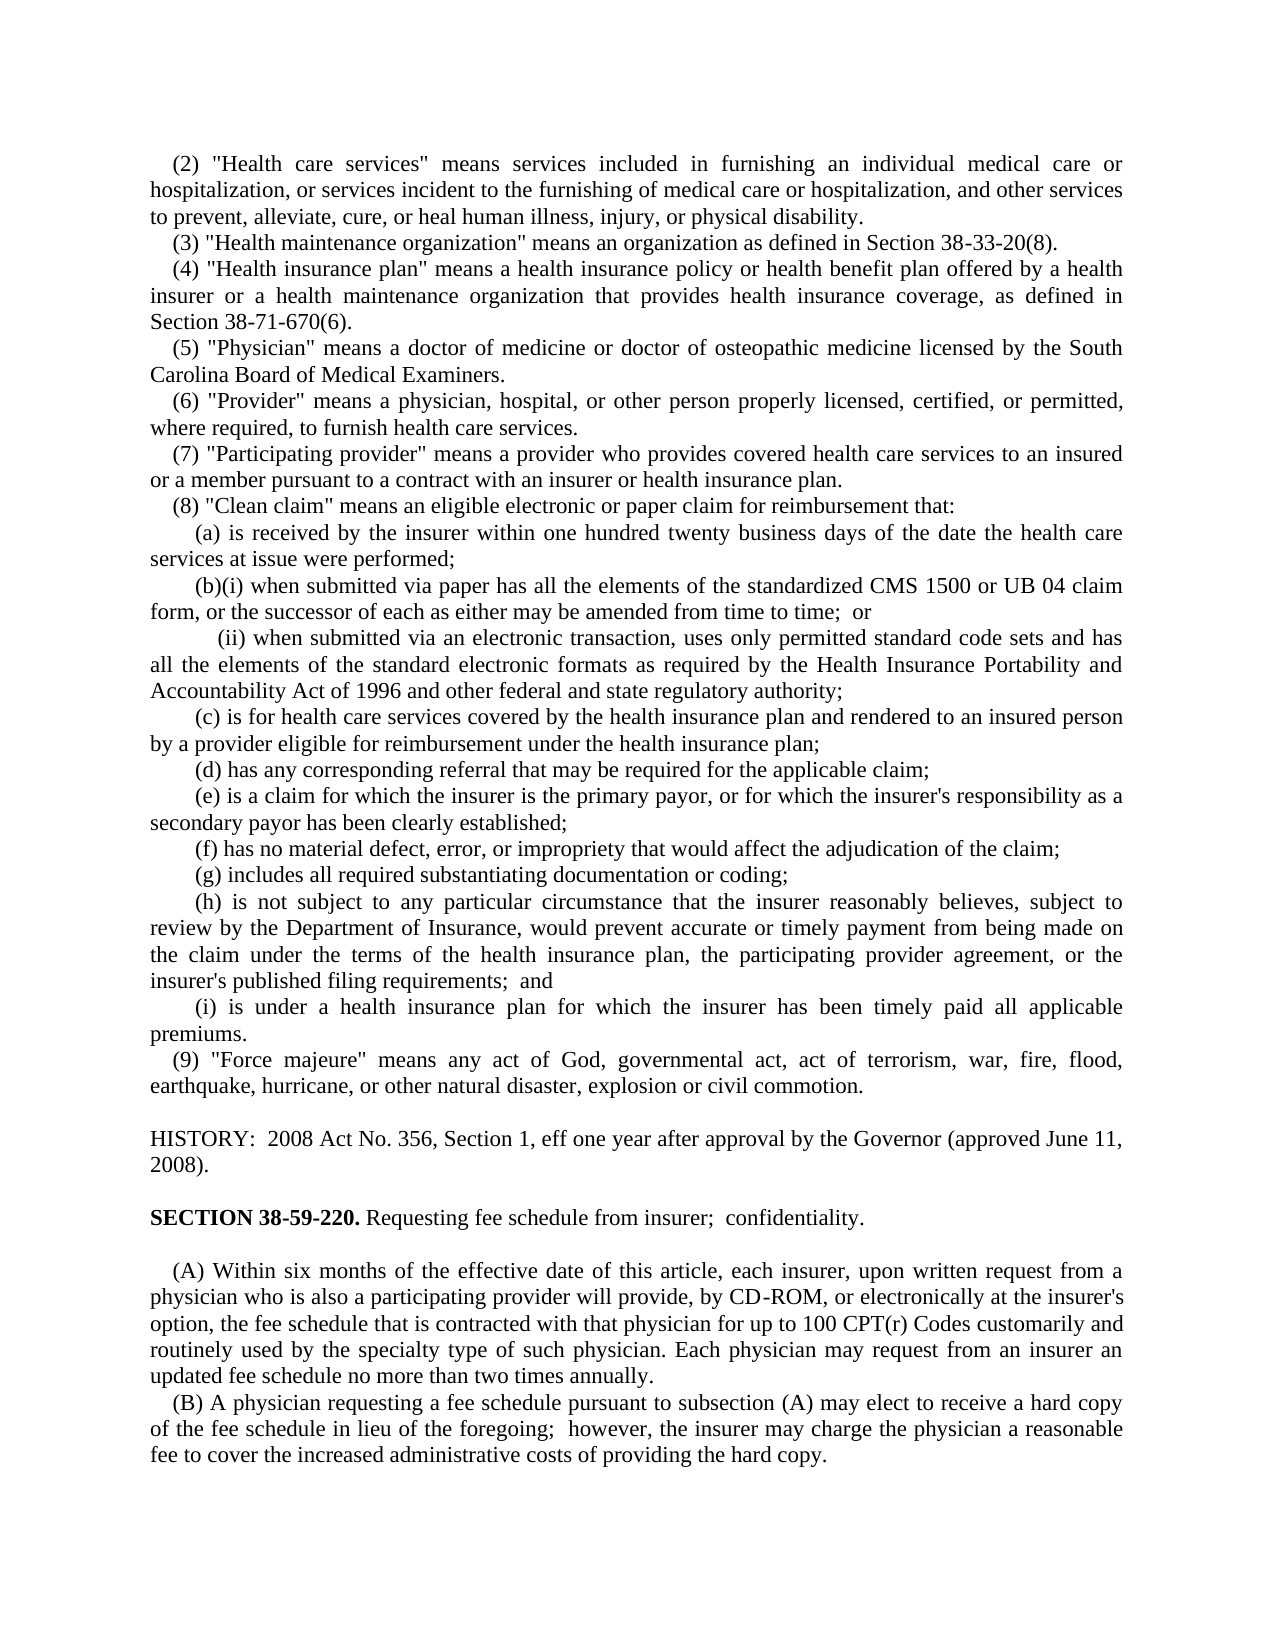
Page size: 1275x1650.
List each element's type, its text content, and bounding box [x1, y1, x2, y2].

text HISTORY: 2008 Act No. 356, Section 1, eff one year after approval by the Governor (approved June 11, 2008). [150, 1125, 1125, 1178]
text (i) is under a health insurance plan for which the insurer has been timely paid all applicable premiums. [150, 993, 1125, 1046]
text (A) Within six months of the effective date of this article, each insurer, upon written request from a physician who is also a participating provider will provide, by CD-ROM, or electronically at the insurer's option, the fee schedule that is contracted with that physician for up to 100 CPT(r) Codes customarily and routinely used by the specialty type of such physician. Each physician may request from an insurer an updated fee schedule no more than two times annually. [150, 1257, 1125, 1389]
text SECTION 38-59-220. Requesting fee schedule from insurer; confidentiality. [150, 1204, 1125, 1231]
text (e) is a claim for which the insurer is the primary payor, or for which the insurer's responsibility as a secondary payor has been clearly established; [150, 782, 1125, 835]
text (B) A physician requesting a fee schedule pursuant to subsection (A) may elect to receive a hard copy of the fee schedule in lieu of the foregoing; however, the insurer may charge the physician a reasonable fee to cover the increased administrative costs of providing the hard copy. [150, 1389, 1125, 1468]
text (ii) when submitted via an electronic transaction, uses only permitted standard code sets and has all the elements of the standard electronic formats as required by the Health Insurance Portability and Accountability Act of 1996 and other federal and state regulatory authority; [150, 624, 1125, 703]
text (g) includes all required substantiating documentation or coding; [150, 862, 1125, 888]
text (6) "Provider" means a physician, hospital, or other person properly licensed, certified, or permitted, where required, to furnish health care services. [150, 387, 1125, 440]
text (f) has no material defect, error, or impropriety that would affect the adjudication of the claim; [150, 835, 1125, 862]
text (8) "Clean claim" means an eligible electronic or paper claim for reimbursement that: [150, 493, 1125, 519]
text (7) "Participating provider" means a provider who provides covered health care services to an insured or a member pursuant to a contract with an insurer or health insurance plan. [150, 440, 1125, 493]
text (d) has any corresponding referral that may be required for the applicable claim; [150, 756, 1125, 782]
text (h) is not subject to any particular circumstance that the insurer reasonably believes, subject to review by the Department of Insurance, would prevent accurate or timely payment from being made on the claim under the terms of the health insurance plan, the participating provider agreement, or the insurer's published filing requirements; and [150, 888, 1125, 993]
text (c) is for health care services covered by the health insurance plan and rendered to an insured person by a provider eligible for reimbursement under the health insurance plan; [150, 703, 1125, 756]
text (b)(i) when submitted via paper has all the elements of the standardized CMS 1500 or UB 04 claim form, or the successor of each as either may be amended from time to time; or [150, 572, 1125, 624]
text (4) "Health insurance plan" means a health insurance policy or health benefit plan offered by a health insurer or a health maintenance organization that provides health insurance coverage, as defined in Section 38-71-670(6). [150, 255, 1125, 334]
text (3) "Health maintenance organization" means an organization as defined in Section 38-33-20(8). [150, 229, 1125, 255]
text (9) "Force majeure" means any act of God, governmental act, act of terrorism, war, fire, flood, earthquake, hurricane, or other natural disaster, explosion or civil commotion. [150, 1046, 1125, 1099]
text (a) is received by the insurer within one hundred twenty business days of the date the health care services at issue were performed; [150, 519, 1125, 572]
text (2) "Health care services" means services included in furnishing an individual medical care or hospitalization, or services incident to the furnishing of medical care or hospitalization, and other services to prevent, alleviate, cure, or heal human illness, injury, or physical disability. [150, 150, 1125, 229]
text (5) "Physician" means a doctor of medicine or doctor of osteopathic medicine licensed by the South Carolina Board of Medical Examiners. [150, 334, 1125, 387]
